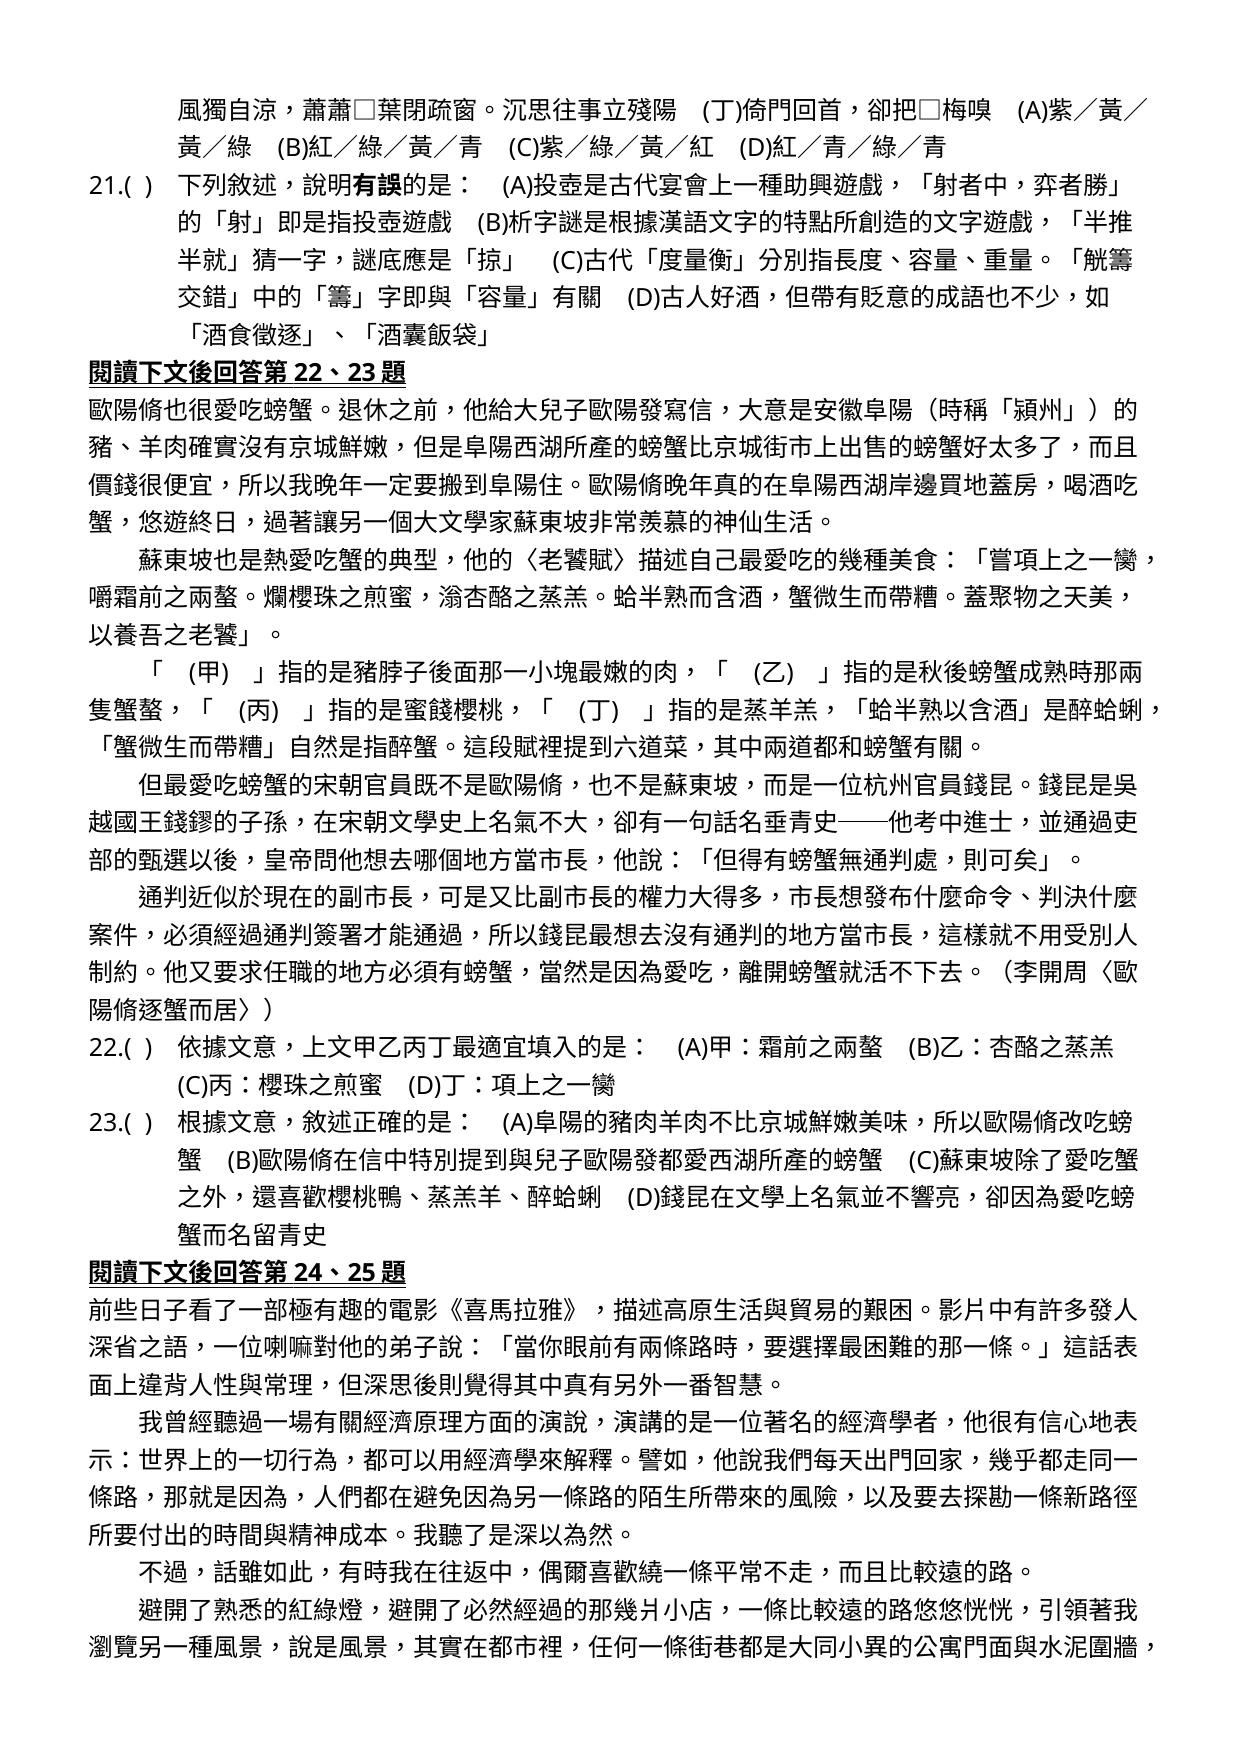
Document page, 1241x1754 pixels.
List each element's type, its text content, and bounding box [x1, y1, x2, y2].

text 閱讀下文後回答第24、25題 [89, 1252, 1152, 1289]
list 依據文意，上文甲乙丙丁最適宜填入的是： (A)甲：霜前之兩螯 (B)乙：杏酪之蒸羔 (C)丙：櫻珠之煎蜜 (D)丁：項上之一臠 [89, 1027, 1152, 1102]
text 歐陽脩也很愛吃螃蟹。退休之前，他給大兒子歐陽發寫信，大意是安徽阜陽（時稱「潁州」）的豬、羊肉確實沒有京城鮮嫩，但是阜陽西湖所產的螃蟹比京城街市上出售的螃蟹好太多了，而且價錢很便宜，所以我晚年一定要搬到阜陽住。歐陽脩晚年真的在阜陽西湖岸邊買地蓋房，喝酒吃蟹，悠遊終日，過著讓另一個大文學家蘇東坡非常羨慕的神仙生活。 蘇東坡也是熱愛吃蟹的典型，他的〈老饕賦〉描述自己最愛吃的幾種美食：「嘗項上之一臠，嚼霜前之兩螯。爛櫻珠之煎蜜，滃杏酪之蒸羔。蛤半熟而含酒，蟹微生而帶糟。蓋聚物之天美，以養吾之老饕」。 「 (甲) 」指的是豬脖子後面那一小塊最嫩的肉，「 (乙) 」指的是秋後螃蟹成熟時那兩隻蟹螯，「 (丙) 」指的是蜜餞櫻桃，「 (丁) 」指的是蒸羊羔，「蛤半熟以含酒」是醉蛤蜊，「蟹微生而帶糟」自然是指醉蟹。這段賦裡提到六道菜，其中兩道都和螃蟹有關。 但最愛吃螃蟹的宋朝官員既不是歐陽脩，也不是蘇東坡，而是一位杭州官員錢昆。錢昆是吳越國王錢鏐的子孫，在宋朝文學史上名氣不大，卻有一句話名垂青史──他考中進士，並通過吏部的甄選以後，皇帝問他想去哪個地方當市長，他說：「但得有螃蟹無通判處，則可矣」。 通判近似於現在的副市長，可是又比副市長的權力大得多，市長想發布什麼命令、判決什麼案件，必須經過通判簽署才能通過，所以錢昆最想去沒有通判的地方當市長，這樣就不用受別人制約。他又要求任職的地方必須有螃蟹，當然是因為愛吃，離開螃蟹就活不下去。（李開周〈歐陽脩逐蟹而居〉） [89, 389, 1152, 1027]
list 下列敘述，說明有誤的是： (A)投壺是古代宴會上一種助興遊戲，「射者中，弈者勝」的「射」即是指投壺遊戲 (B)析字謎是根據漢語文字的特點所創造的文字遊戲，「半推半就」猜一字，謎底應是「掠」 (C)古代「度量衡」分別指長度、容量、重量。「觥籌交錯」中的「籌」字即與「容量」有關 (D)古人好酒，但帶有貶意的成語也不少，如「酒食徵逐」、「酒囊飯袋」 [89, 164, 1152, 352]
text 閱讀下文後回答第22、23題 [89, 352, 1152, 389]
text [89, 1289, 1152, 1664]
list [89, 89, 1152, 164]
list 根據文意，敘述正確的是： (A)阜陽的豬肉羊肉不比京城鮮嫩美味，所以歐陽脩改吃螃蟹 (B)歐陽脩在信中特別提到與兒子歐陽發都愛西湖所產的螃蟹 (C)蘇東坡除了愛吃蟹之外，還喜歡櫻桃鴨、蒸羔羊、醉蛤蜊 (D)錢昆在文學上名氣並不響亮，卻因為愛吃螃蟹而名留青史 [89, 1102, 1152, 1252]
